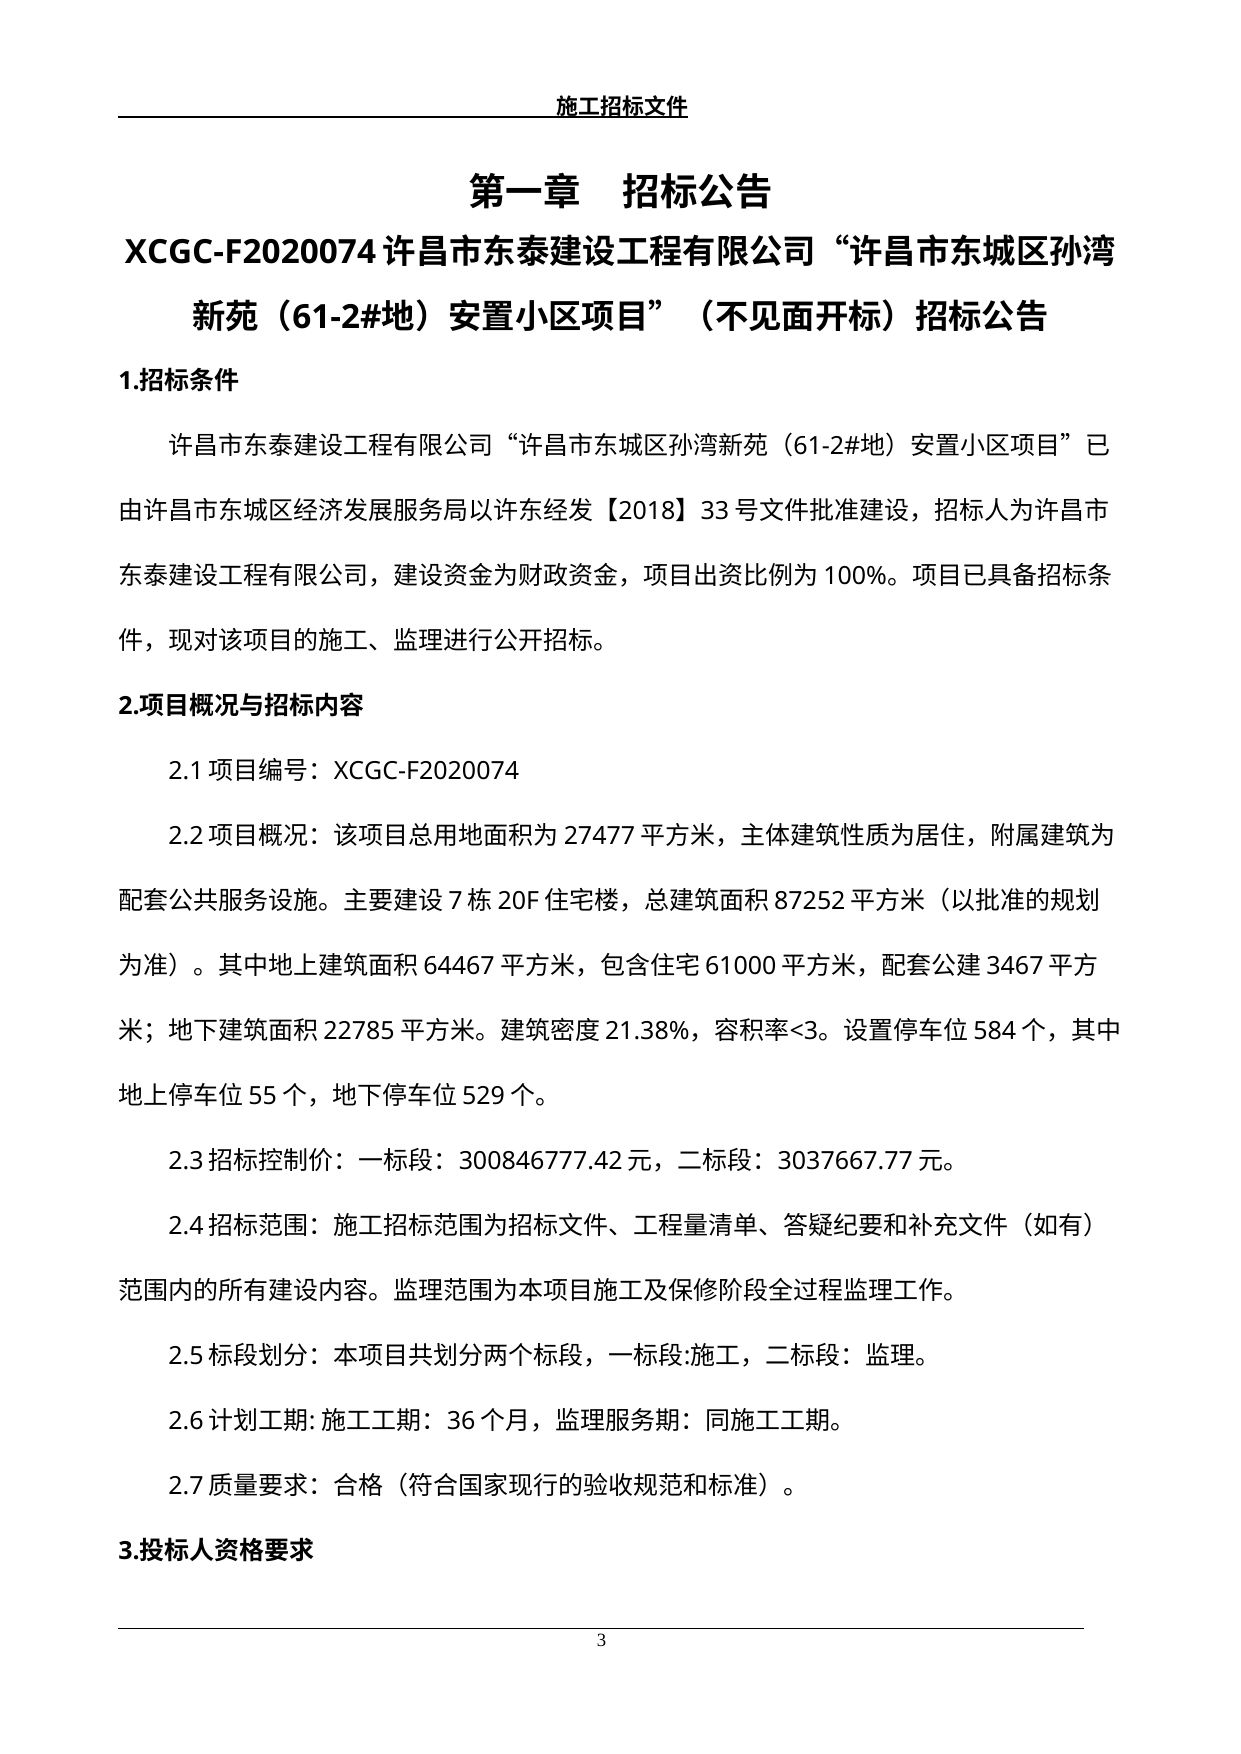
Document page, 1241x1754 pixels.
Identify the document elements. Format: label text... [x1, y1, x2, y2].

text 2.1项目编号：XCGC-F2020074 [118, 736, 1122, 801]
text 2.5标段划分：本项目共划分两个标段，一标段:施工，二标段：监理。 [118, 1321, 1122, 1386]
text 2.3招标控制价：一标段：300846777.42元，二标段：3037667.77元。 [118, 1126, 1122, 1191]
list 招标公告 [118, 162, 1122, 216]
text 2.2项目概况：该项目总用地面积为27477平方米，主体建筑性质为居住，附属建筑为配套公共服务设施。主要建设7栋20F住宅楼，总建筑面积87252平方米（以批准的规划为准）。其中地上建筑面积64467平方米，包含住宅61000平方米，配套公建3467平方米；地下建筑面积22785平方米。建筑密度21.38%，容积率<3。设置停车位584个，其中地上停车位55个，地下停车位529个。 [118, 801, 1122, 1126]
text 2.6计划工期: 施工工期：36个月，监理服务期：同施工工期。 [118, 1386, 1122, 1451]
text 3.投标人资格要求 [118, 1516, 1122, 1581]
text 1.招标条件 [118, 346, 1122, 411]
text 2.4招标范围：施工招标范围为招标文件、工程量清单、答疑纪要和补充文件（如有）范围内的所有建设内容。监理范围为本项目施工及保修阶段全过程监理工作。 [118, 1191, 1122, 1321]
text XCGC-F2020074许昌市东泰建设工程有限公司“许昌市东城区孙湾新苑（61-2#地）安置小区项目”（不见面开标）招标公告 [118, 216, 1122, 346]
text 2.7质量要求：合格（符合国家现行的验收规范和标准）。 [118, 1451, 1122, 1516]
text 2.项目概况与招标内容 [118, 671, 1122, 736]
text 许昌市东泰建设工程有限公司“许昌市东城区孙湾新苑（61-2#地）安置小区项目”已由许昌市东城区经济发展服务局以许东经发【2018】33号文件批准建设，招标人为许昌市东泰建设工程有限公司，建设资金为财政资金，项目出资比例为100%。项目已具备招标条件，现对该项目的施工、监理进行公开招标。 [118, 411, 1122, 671]
